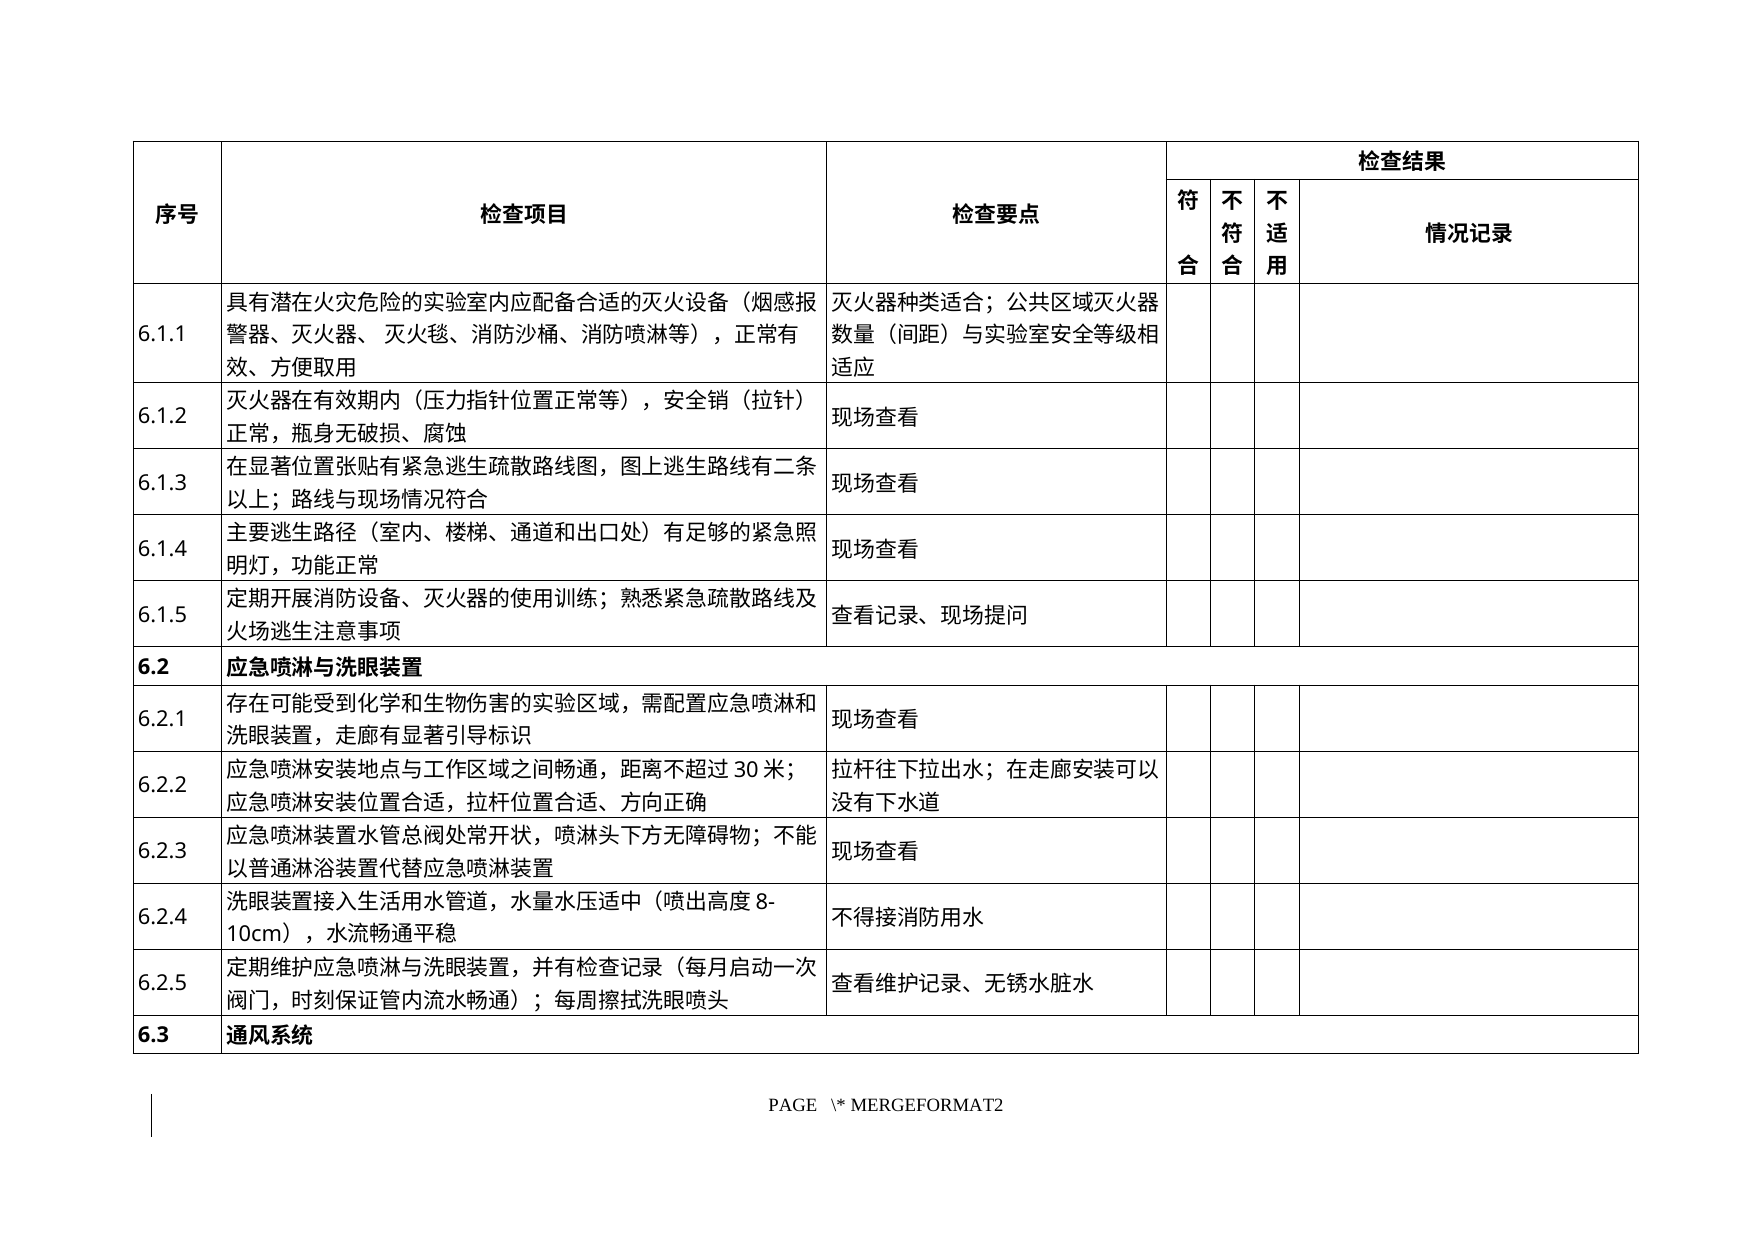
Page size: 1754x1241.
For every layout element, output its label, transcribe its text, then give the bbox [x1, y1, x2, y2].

table_cell [1211, 752, 1254, 817]
table_header 检查项目 [222, 142, 826, 283]
table_cell 情况记录 [1300, 180, 1638, 283]
table_cell [1167, 515, 1210, 580]
table_cell [1255, 581, 1299, 646]
table_cell [1211, 818, 1254, 883]
table_cell 主要逃生路径（室内、楼梯、通道和出口处）有足够的紧急照明灯，功能正常 [222, 515, 826, 580]
table_cell 不得接消防用水 [827, 884, 1166, 949]
table_cell 6.2.1 [134, 686, 221, 751]
table_cell [1255, 884, 1299, 949]
table_cell [1167, 383, 1210, 448]
table_cell [1211, 515, 1254, 580]
table_cell [1167, 752, 1210, 817]
table_cell [1167, 884, 1210, 949]
table_cell 现场查看 [827, 686, 1166, 751]
table_cell 不 符 合 [1211, 180, 1254, 283]
table_cell 应急喷淋与洗眼装置 [222, 647, 1638, 684]
table_cell [1300, 686, 1638, 751]
table_cell [1255, 449, 1299, 514]
table_cell [1300, 884, 1638, 949]
table_header 检查结果 [1167, 142, 1638, 179]
table_cell 6.3 [134, 1016, 221, 1053]
table_cell 6.1.5 [134, 581, 221, 646]
table_cell [1300, 752, 1638, 817]
table_cell 6.2.3 [134, 818, 221, 883]
table_cell [1300, 818, 1638, 883]
table_cell 6.1.1 [134, 284, 221, 382]
table_cell [1167, 818, 1210, 883]
table_cell [1255, 752, 1299, 817]
table_cell 通风系统 [222, 1016, 1638, 1053]
table_cell 存在可能受到化学和生物伤害的实验区域，需配置应急喷淋和洗眼装置，走廊有显著引导标识 [222, 686, 826, 751]
table_cell [1211, 686, 1254, 751]
table_cell [1300, 383, 1638, 448]
table_cell [1255, 686, 1299, 751]
table_cell 洗眼装置接入生活用水管道，水量水压适中（喷出高度8-10cm），水流畅通平稳 [222, 884, 826, 949]
table_cell [1211, 581, 1254, 646]
table_cell 应急喷淋装置水管总阀处常开状，喷淋头下方无障碍物；不能以普通淋浴装置代替应急喷淋装置 [222, 818, 826, 883]
table_cell [1211, 884, 1254, 949]
table_cell [1255, 515, 1299, 580]
table_cell [1167, 581, 1210, 646]
table_cell 符 合 [1167, 180, 1210, 283]
table_cell [1300, 449, 1638, 514]
table_cell 6.2 [134, 647, 221, 684]
table_cell 具有潜在火灾危险的实验室内应配备合适的灭火设备（烟感报警器、灭火器、 灭火毯、消防沙桶、消防喷淋等），正常有效、方便取用 [222, 284, 826, 382]
table_cell [1255, 950, 1299, 1015]
table_cell [1300, 950, 1638, 1015]
table_cell 应急喷淋安装地点与工作区域之间畅通，距离不超过30米；应急喷淋安装位置合适，拉杆位置合适、方向正确 [222, 752, 826, 817]
table_cell 灭火器种类适合；公共区域灭火器数量（间距）与实验室安全等级相适应 [827, 284, 1166, 382]
table_cell 现场查看 [827, 383, 1166, 448]
table_cell [1211, 449, 1254, 514]
table_header 检查要点 [827, 142, 1166, 283]
table_cell 6.2.5 [134, 950, 221, 1015]
table_cell [1255, 383, 1299, 448]
table_cell [1255, 284, 1299, 382]
table_cell 拉杆往下拉出水；在走廊安装可以没有下水道 [827, 752, 1166, 817]
table_cell 6.1.3 [134, 449, 221, 514]
table_cell 6.1.2 [134, 383, 221, 448]
table_cell 定期开展消防设备、灭火器的使用训练；熟悉紧急疏散路线及火场逃生注意事项 [222, 581, 826, 646]
table_cell [1211, 950, 1254, 1015]
table_cell 6.1.4 [134, 515, 221, 580]
table_header 序号 [134, 142, 221, 283]
table_cell [1300, 515, 1638, 580]
table_cell 现场查看 [827, 818, 1166, 883]
table_cell [1211, 383, 1254, 448]
table_cell 查看维护记录、无锈水脏水 [827, 950, 1166, 1015]
table_cell [1167, 950, 1210, 1015]
table_cell 6.2.2 [134, 752, 221, 817]
table_cell 6.2.4 [134, 884, 221, 949]
table_cell [1167, 686, 1210, 751]
table_cell [1255, 818, 1299, 883]
table_cell 定期维护应急喷淋与洗眼装置，并有检查记录（每月启动一次阀门，时刻保证管内流水畅通）；每周擦拭洗眼喷头 [222, 950, 826, 1015]
table_cell 不 适 用 [1255, 180, 1299, 283]
table_cell [1300, 581, 1638, 646]
table_cell 查看记录、现场提问 [827, 581, 1166, 646]
table_cell 现场查看 [827, 515, 1166, 580]
table_cell 灭火器在有效期内（压力指针位置正常等），安全销（拉针）正常，瓶身无破损、腐蚀 [222, 383, 826, 448]
table_cell 在显著位置张贴有紧急逃生疏散路线图，图上逃生路线有二条以上；路线与现场情况符合 [222, 449, 826, 514]
table_cell [1167, 449, 1210, 514]
table_cell 现场查看 [827, 449, 1166, 514]
table_cell [1167, 284, 1210, 382]
table_cell [1300, 284, 1638, 382]
table_cell [1211, 284, 1254, 382]
